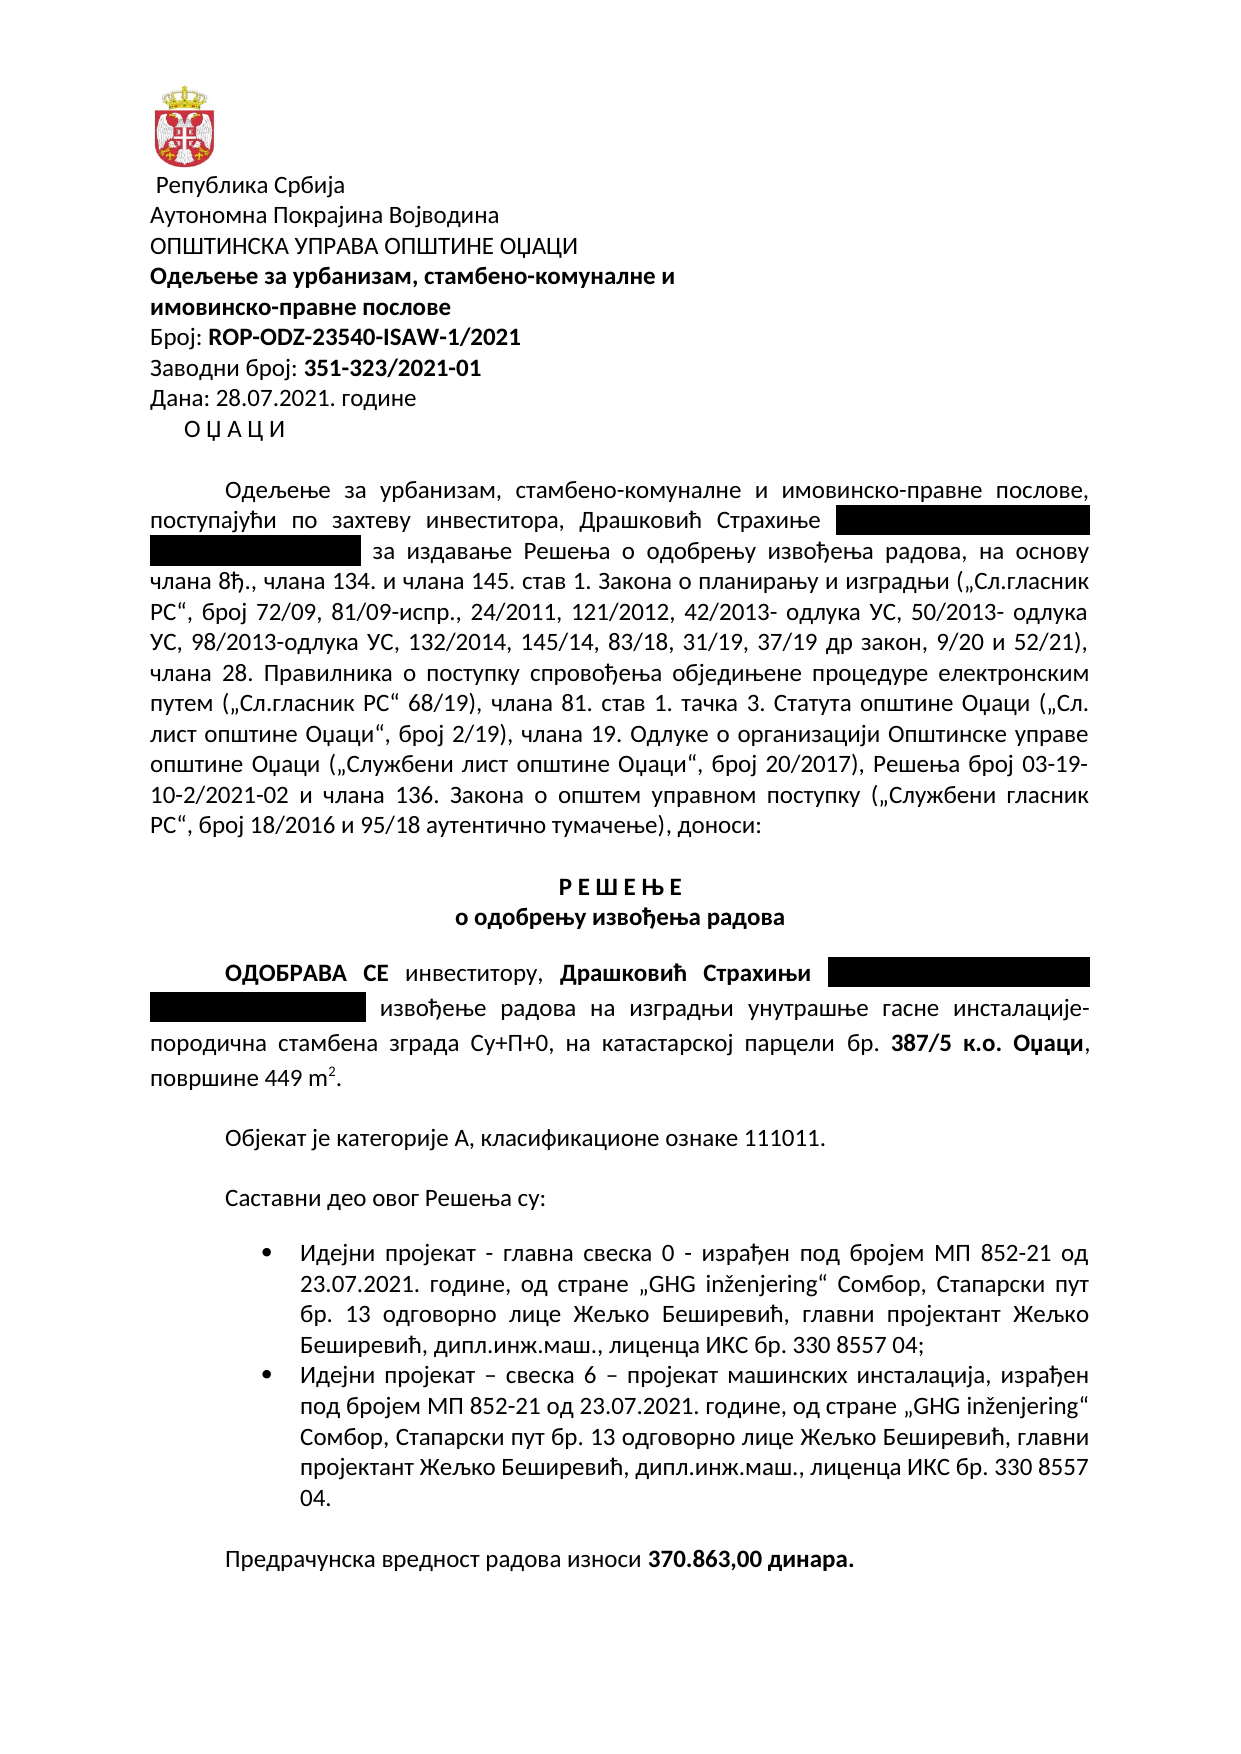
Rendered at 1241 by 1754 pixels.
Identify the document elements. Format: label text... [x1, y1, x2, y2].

text Број: ROP-ODZ-23540-ISAW-1/2021 [150, 321, 1090, 352]
text ОПШТИНСКА УПРАВА ОПШТИНЕ ОЏАЦИ [150, 230, 1090, 260]
text Заводни број: 351-323/2021-01 [150, 352, 1090, 382]
text Предрачунска вредност радова износи 370.863,00 динара. [150, 1543, 1090, 1573]
picture [150, 84, 218, 169]
text Саставни део овог Решења су: [150, 1182, 1090, 1212]
text ОДОБРАВА СЕ инвеститору, Драшковић Страхињи из Оџака, улица Боре Станковића бр. 18, извођење радова на изградњи унутрашње гасне инсталације-породична стамбена зграда Су+П+0, на катастарској парцели бр. 387/5 к.о. Оџаци, површине 449 m2. [150, 957, 1090, 1092]
text О Џ А Ц И [150, 413, 1090, 443]
text о одобрењу извођења радова [150, 901, 1090, 932]
text Република Србија [150, 169, 1090, 199]
list Идејни пројекат – свеска 6 – пројекат машинских инсталација, израђен под бројем МП 852-21 од 23.07.2021. године, од стране „GHG inženjering“ Сомбор, Стапарски пут бр. 13 одговорно лице Жељко Беширевић, главни пројектант Жељко Беширевић, дипл.инж.маш., лиценца ИКС бр. 330 8557 04. [262, 1360, 1090, 1512]
text имовинско-правне послове [150, 291, 1090, 321]
text Аутономна Покрајина Војводина [150, 199, 1090, 230]
text Одељење за урбанизам, стамбено-комуналне и [150, 260, 1090, 291]
text Одељење за урбанизам, стамбено-комуналне и имовинско-правне послове, поступајући по захтеву инвеститора, Драшковић Страхиње из Оџака, улица Боре Станковића бр. 18, за издавање Решења о одобрењу извођења радова, на основу члана 8ђ., члана 134. и члана 145. став 1. Закона о планирању и изградњи („Сл.гласник РС“, број 72/09, 81/09-испр., 24/2011, 121/2012, 42/2013- одлука УС, 50/2013- одлука УС, 98/2013-одлука УС, 132/2014, 145/14, 83/18, 31/19, 37/19 др закон, 9/20 и 52/21), члана 28. Правилника о поступку спровођења обједињене процедуре електронским путем („Сл.гласник РС“ 68/19), члана 81. став 1. тачка 3. Статута општине Оџаци („Сл. лист општине Оџаци“, број 2/19), члана 19. Одлуке о организацији Општинске управе општине Оџаци („Службени лист општине Оџаци“, број 20/2017), Решења број 03-19-10-2/2021-02 и члана 136. Закона о општем управном поступку („Службени гласник РС“, број 18/2016 и 95/18 аутентично тумачење), доноси: [150, 474, 1090, 840]
text Р Е Ш Е Њ Е [150, 871, 1090, 901]
text Oбјекат је категорије А, класификационе ознаке 111011. [150, 1122, 1090, 1152]
text Дана: 28.07.2021. године [150, 382, 1090, 413]
list Идејни пројекат - главна свеска 0 - израђен под бројем МП 852-21 од 23.07.2021. године, од стране „GHG inženjering“ Сомбор, Стапарски пут бр. 13 одговорно лице Жељко Беширевић, главни пројектант Жељко Беширевић, дипл.инж.маш., лиценца ИКС бр. 330 8557 04; [262, 1238, 1090, 1360]
